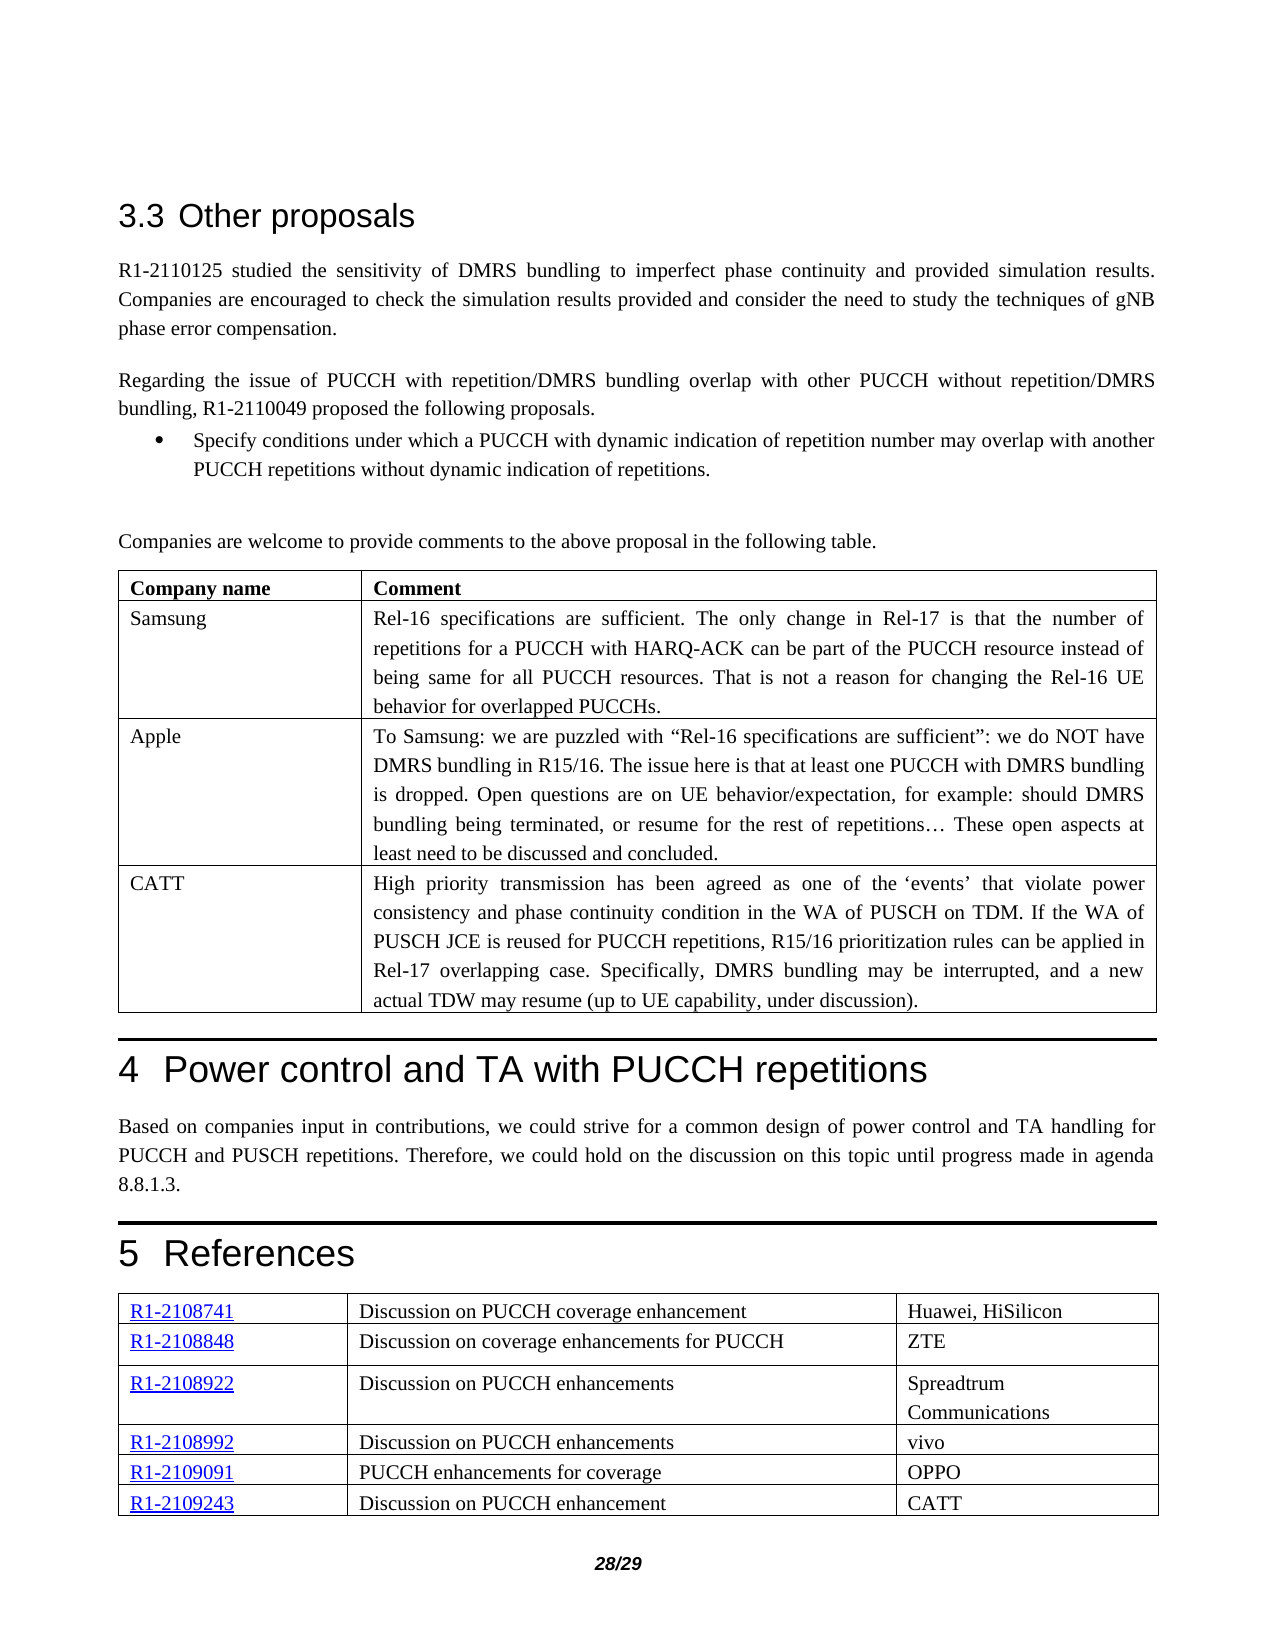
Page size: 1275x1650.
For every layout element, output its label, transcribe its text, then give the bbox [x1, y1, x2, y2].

table_cell High priority transmission has been agreed as one of the ‘events’ that violate power consistency and phase continuity condition in the WA of PUSCH on TDM. If the WA of PUSCH JCE is reused for PUCCH repetitions, R15/16 prioritization rules can be applied in Rel-17 overlapping case. Specifically, DMRS bundling may be interrupted, and a new actual TDW may resume (up to UE capability, under discussion). [362, 866, 1156, 1012]
table_cell R1-2109243 [119, 1485, 347, 1514]
table_cell R1-2109091 [119, 1455, 347, 1484]
table_cell Discussion on PUCCH enhancements [348, 1425, 896, 1454]
table_header R1-2108741 [119, 1294, 347, 1323]
table_cell Spreadtrum Communications [897, 1366, 1158, 1424]
table_cell R1-2108992 [119, 1425, 347, 1454]
subtitle References [118, 1225, 1157, 1274]
table_cell Discussion on PUCCH enhancement [348, 1485, 896, 1514]
subtitle Power control and TA with PUCCH repetitions [118, 1041, 1157, 1090]
table_header Huawei, HiSilicon [897, 1294, 1158, 1323]
table_header Discussion on PUCCH coverage enhancement [348, 1294, 896, 1323]
text R1-2110125 studied the sensitivity of DMRS bundling to imperfect phase continuity and provided simulation results. Companies are encouraged to check the simulation results provided and consider the need to study the techniques of gNB phase error compensation. [118, 253, 1157, 340]
table_cell ZTE [897, 1324, 1158, 1364]
table_cell Discussion on coverage enhancements for PUCCH [348, 1324, 896, 1364]
table_cell CATT [897, 1485, 1158, 1514]
text Based on companies input in contributions, we could strive for a common design of power control and TA handling for PUCCH and PUSCH repetitions. Therefore, we could hold on the discussion on this topic until progress made in agenda 8.8.1.3. [118, 1109, 1157, 1196]
table_cell To Samsung: we are puzzled with “Rel-16 specifications are sufficient”: we do NOT have DMRS bundling in R15/16. The issue here is that at least one PUCCH with DMRS bundling is dropped. Open questions are on UE behavior/expectation, for example: should DMRS bundling being terminated, or resume for the rest of repetitions… These open aspects at least need to be discussed and concluded. [362, 719, 1156, 865]
table_cell vivo [897, 1425, 1158, 1454]
table_cell R1-2108922 [119, 1366, 347, 1424]
table_header Comment [362, 571, 1156, 600]
table_cell R1-2108848 [119, 1324, 347, 1364]
table_cell OPPO [897, 1455, 1158, 1484]
table_cell Discussion on PUCCH enhancements [348, 1366, 896, 1424]
text Regarding the issue of PUCCH with repetition/DMRS bundling overlap with other PUCCH without repetition/DMRS bundling, R1-2110049 proposed the following proposals. [118, 368, 1157, 419]
table_cell Samsung [119, 601, 361, 718]
table_cell Rel-16 specifications are sufficient. The only change in Rel-17 is that the number of repetitions for a PUCCH with HARQ-ACK can be part of the PUCCH resource instead of being same for all PUCCH resources. That is not a reason for changing the Rel-16 UE behavior for overlapped PUCCHs. [362, 601, 1156, 718]
list Specify conditions under which a PUCCH with dynamic indication of repetition number may overlap with another PUCCH repetitions without dynamic indication of repetitions. [156, 423, 1157, 481]
table_header Company name [119, 571, 361, 600]
subtitle Other proposals [118, 196, 1157, 234]
table_cell Apple [119, 719, 361, 865]
table_cell PUCCH enhancements for coverage [348, 1455, 896, 1484]
text Companies are welcome to provide comments to the above proposal in the following table. [118, 524, 1157, 553]
table_cell CATT [119, 866, 361, 1012]
